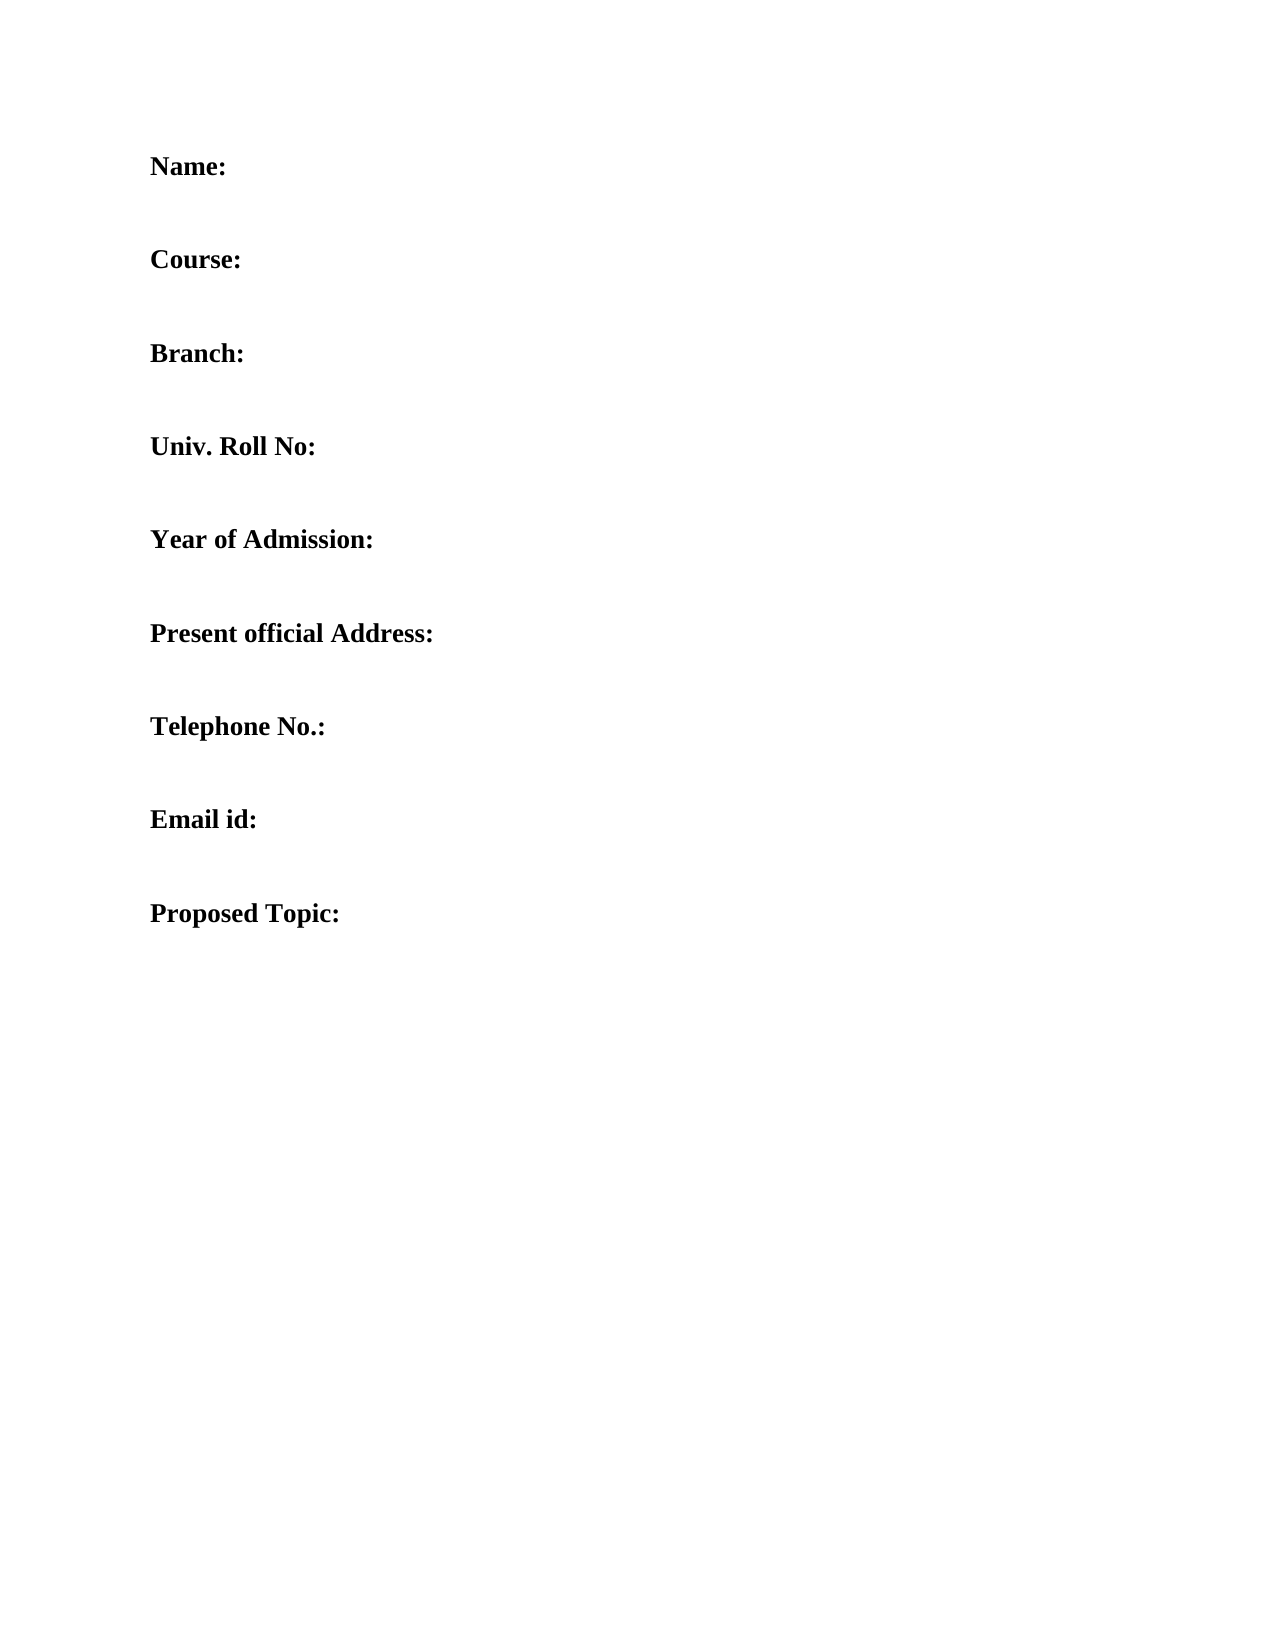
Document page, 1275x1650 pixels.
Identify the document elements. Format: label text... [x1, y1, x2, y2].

text Present official Address: [150, 617, 1125, 648]
text Telephone No.: [150, 710, 1125, 741]
text Year of Admission: [150, 523, 1125, 554]
text Proposed Topic: [150, 897, 1125, 928]
text Course: [150, 243, 1125, 274]
text Name: [150, 150, 1125, 181]
text Branch: [150, 337, 1125, 368]
text Univ. Roll No: [150, 430, 1125, 461]
text Email id: [150, 803, 1125, 834]
